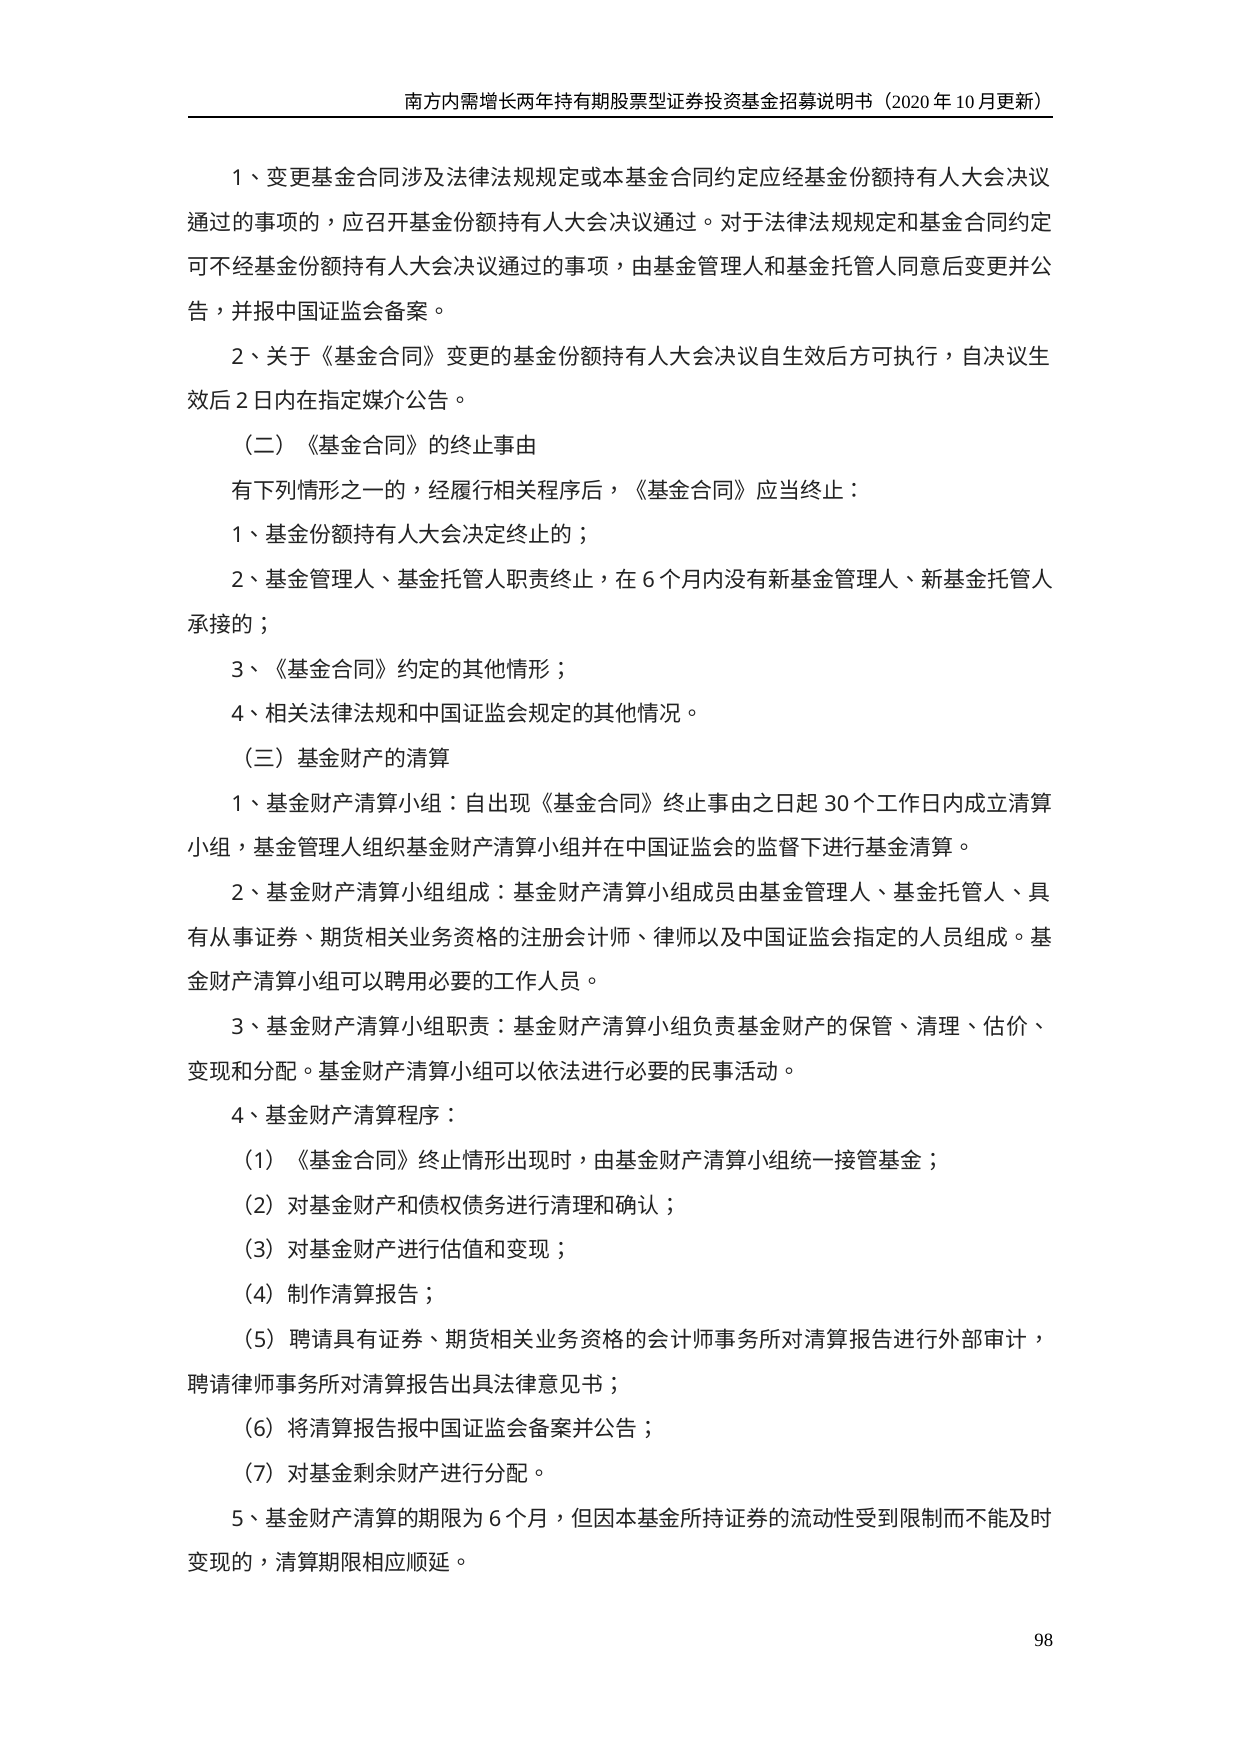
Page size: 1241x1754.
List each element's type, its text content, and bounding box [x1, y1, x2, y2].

text 1、基金财产清算小组：自出现《基金合同》终止事由之日起30个工作日内成立清算小组，基金管理人组织基金财产清算小组并在中国证监会的监督下进行基金清算。 [187, 788, 1053, 862]
text 1、变更基金合同涉及法律法规规定或本基金合同约定应经基金份额持有人大会决议通过的事项的，应召开基金份额持有人大会决议通过。对于法律法规规定和基金合同约定可不经基金份额持有人大会决议通过的事项，由基金管理人和基金托管人同意后变更并公告，并报中国证监会备案。 [187, 162, 1053, 326]
text 2、关于《基金合同》变更的基金份额持有人大会决议自生效后方可执行，自决议生效后2日内在指定媒介公告。 [187, 341, 1053, 415]
text （5）聘请具有证券、期货相关业务资格的会计师事务所对清算报告进行外部审计，聘请律师事务所对清算报告出具法律意见书； [187, 1324, 1053, 1398]
text （二）《基金合同》的终止事由 [187, 430, 1053, 460]
text 2、基金管理人、基金托管人职责终止，在6个月内没有新基金管理人、新基金托管人承接的； [187, 564, 1053, 639]
text （三）基金财产的清算 [187, 743, 1053, 773]
text 1、基金份额持有人大会决定终止的； [187, 519, 1053, 549]
text （1）《基金合同》终止情形出现时，由基金财产清算小组统一接管基金； [187, 1145, 1053, 1175]
text 5、基金财产清算的期限为6个月，但因本基金所持证券的流动性受到限制而不能及时变现的，清算期限相应顺延。 [187, 1503, 1053, 1577]
text （4）制作清算报告； [187, 1279, 1053, 1309]
text 4、相关法律法规和中国证监会规定的其他情况。 [187, 698, 1053, 728]
text （7）对基金剩余财产进行分配。 [187, 1458, 1053, 1488]
text （6）将清算报告报中国证监会备案并公告； [187, 1413, 1053, 1443]
text （3）对基金财产进行估值和变现； [187, 1234, 1053, 1264]
text 3、基金财产清算小组职责：基金财产清算小组负责基金财产的保管、清理、估价、变现和分配。基金财产清算小组可以依法进行必要的民事活动。 [187, 1011, 1053, 1086]
text 3、《基金合同》约定的其他情形； [187, 653, 1053, 683]
text 4、基金财产清算程序： [187, 1100, 1053, 1130]
text 2、基金财产清算小组组成：基金财产清算小组成员由基金管理人、基金托管人、具有从事证券、期货相关业务资格的注册会计师、律师以及中国证监会指定的人员组成。基金财产清算小组可以聘用必要的工作人员。 [187, 877, 1053, 996]
text （2）对基金财产和债权债务进行清理和确认； [187, 1190, 1053, 1219]
text 有下列情形之一的，经履行相关程序后，《基金合同》应当终止： [187, 475, 1053, 504]
